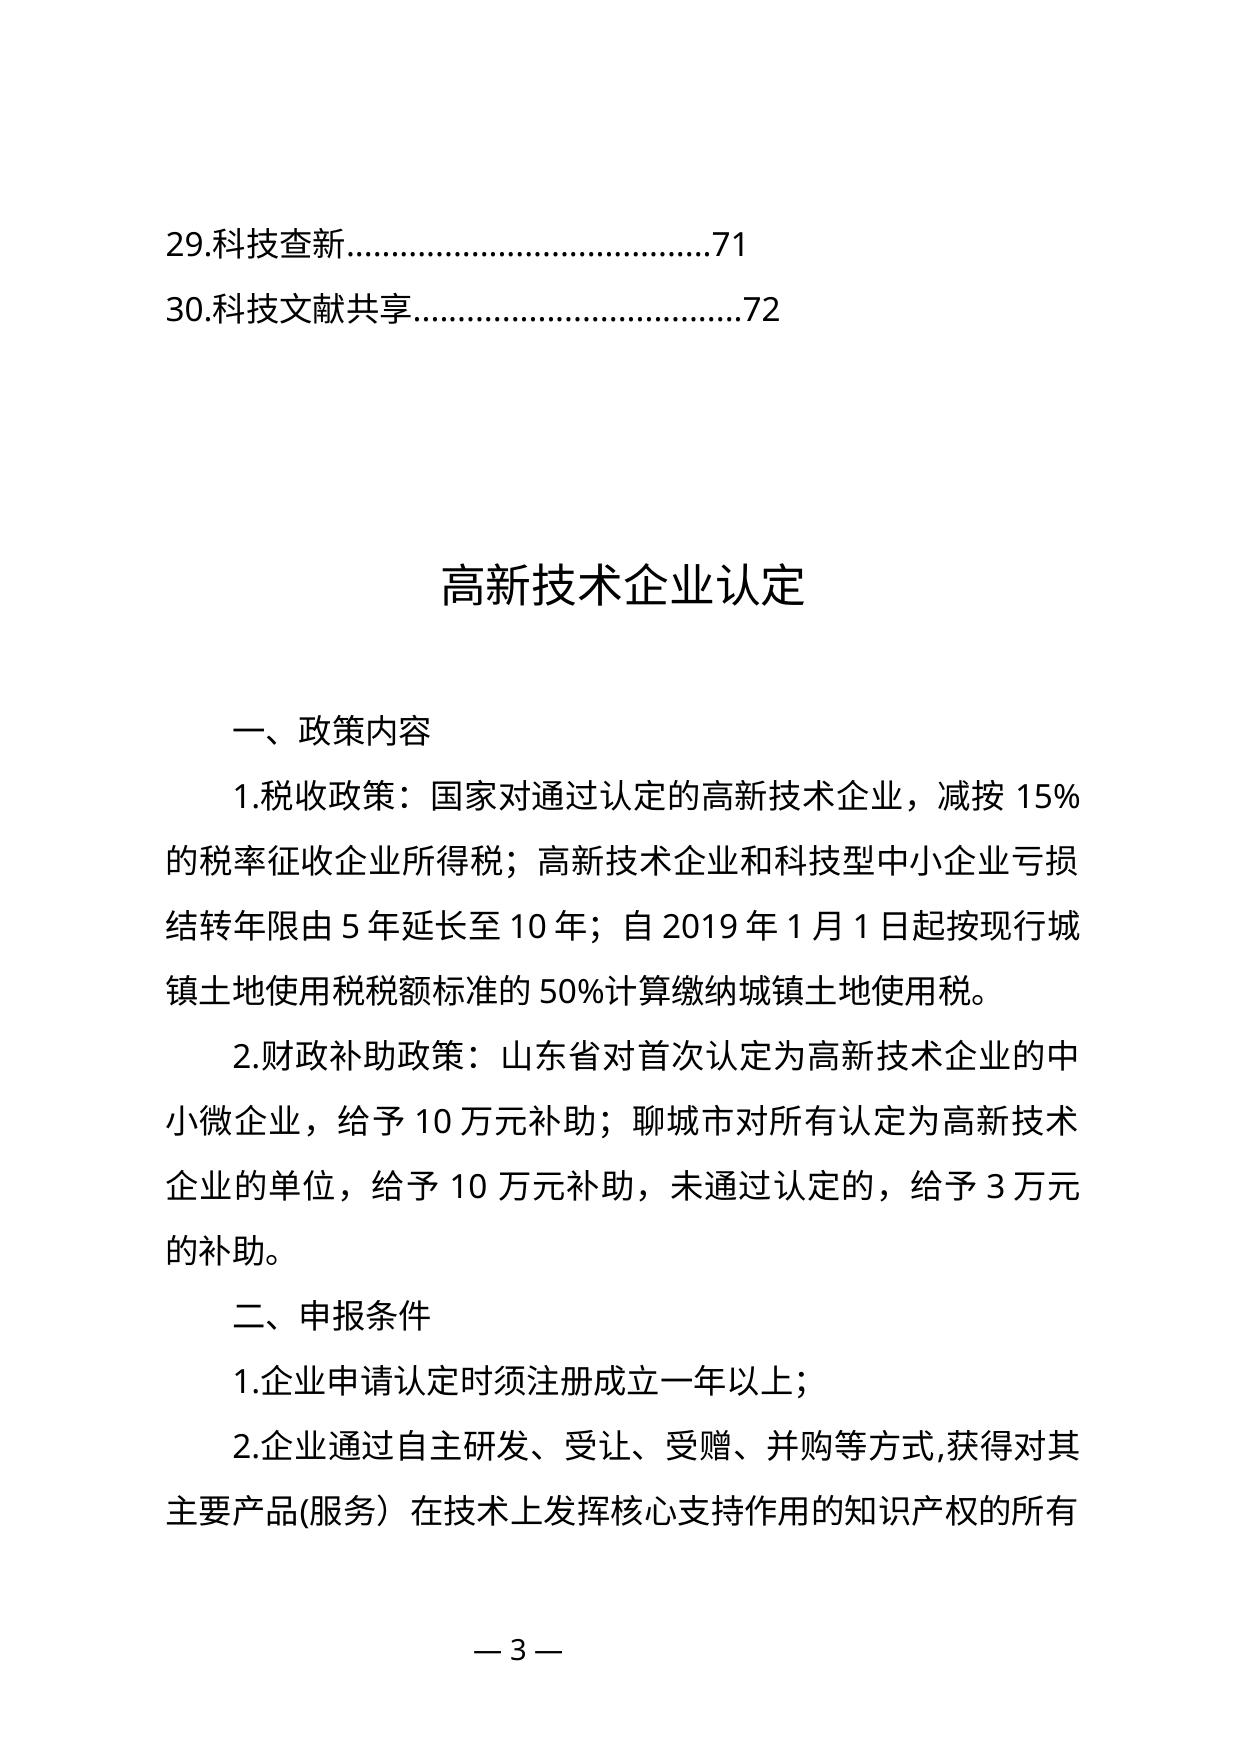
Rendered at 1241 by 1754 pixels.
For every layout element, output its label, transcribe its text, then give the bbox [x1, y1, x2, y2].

text 一、政策内容 [165, 697, 1081, 762]
text 2.财政补助政策：山东省对首次认定为高新技术企业的中小微企业，给予10万元补助；聊城市对所有认定为高新技术企业的单位，给予 10 万元补助，未通过认定的，给予3万元的补助。 [165, 1022, 1081, 1282]
text 1.企业申请认定时须注册成立一年以上； [165, 1347, 1081, 1412]
text 29.科技查新.........................................71 [165, 209, 1081, 274]
text 1.税收政策：国家对通过认定的高新技术企业，减按 15%的税率征收企业所得税；高新技术企业和科技型中小企业亏损结转年限由5年延长至10年；自2019年1月1日起按现行城镇土地使用税税额标准的50%计算缴纳城镇土地使用税。 [165, 762, 1081, 1022]
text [165, 1412, 1081, 1542]
text 高新技术企业认定 [165, 534, 1081, 632]
text 二、申报条件 [165, 1282, 1081, 1347]
text 30.科技文献共享.....................................72 [165, 274, 1081, 339]
